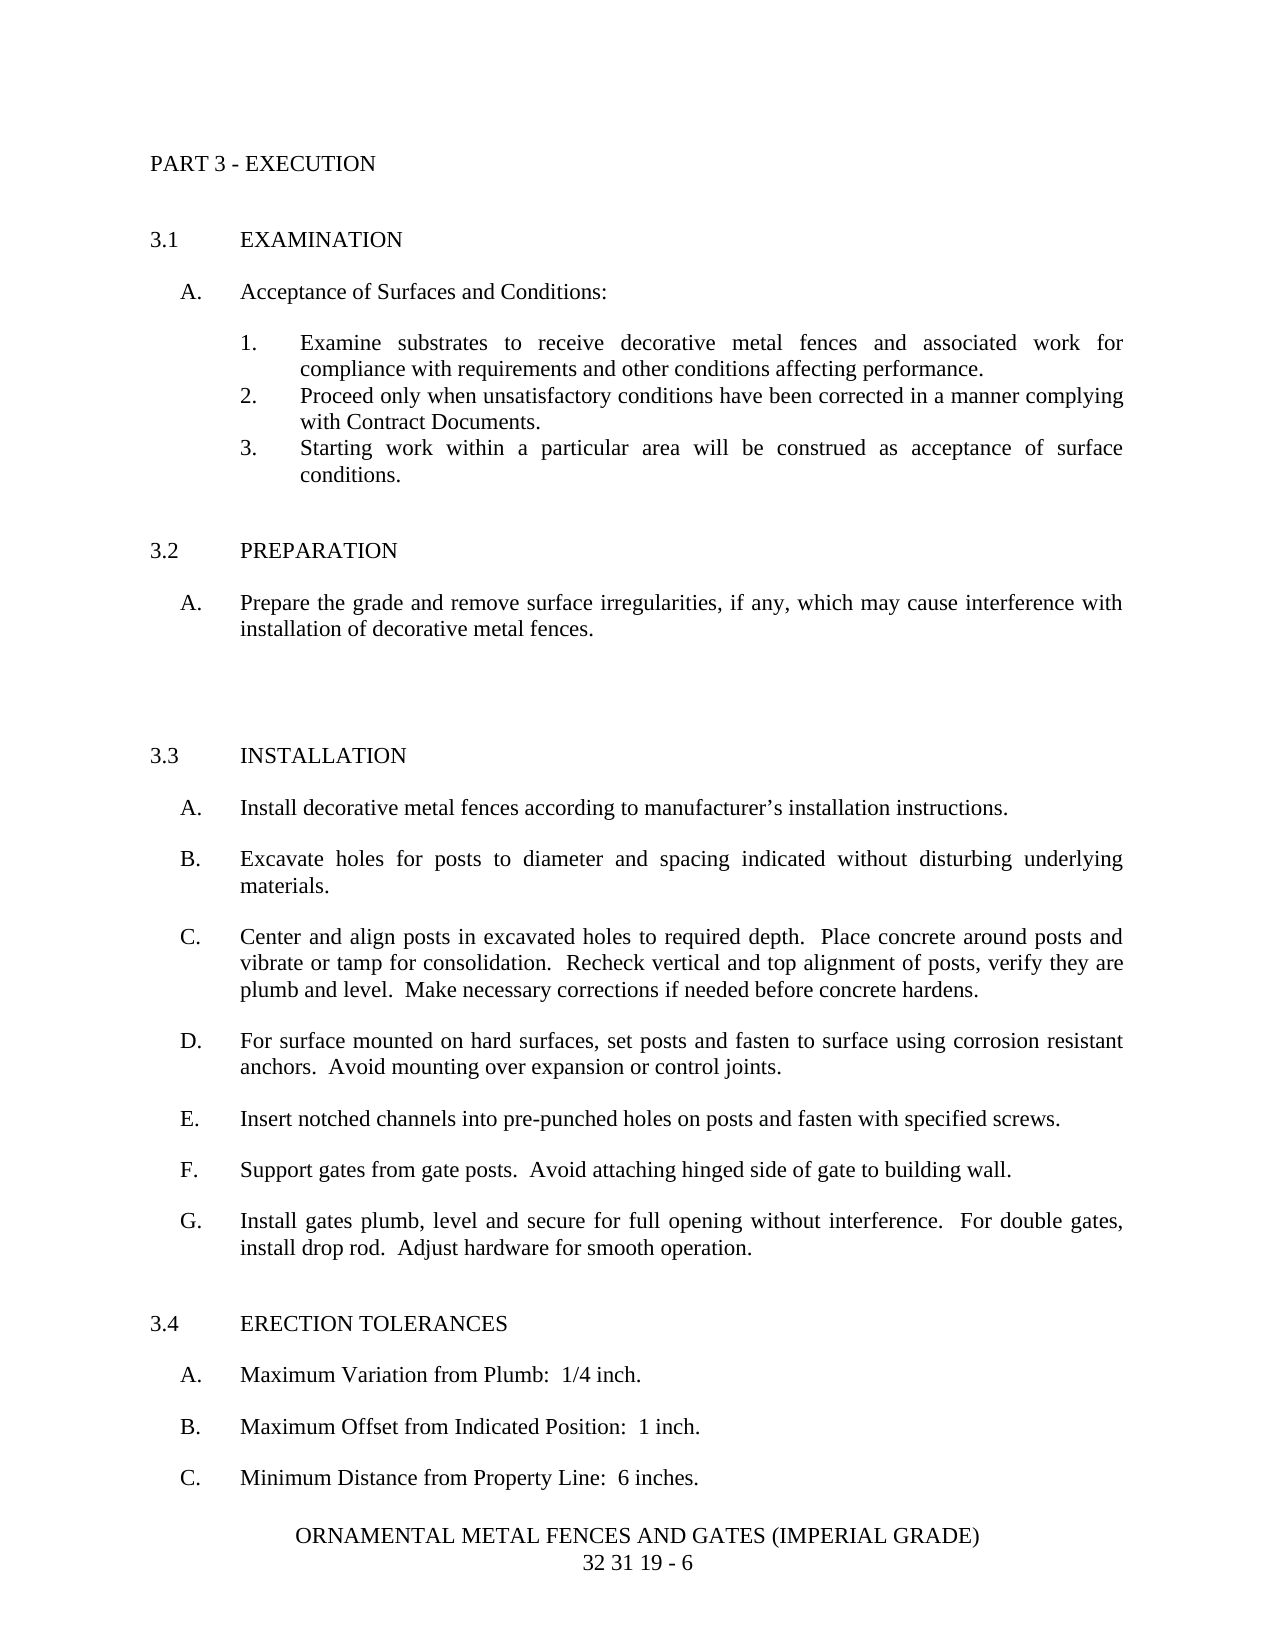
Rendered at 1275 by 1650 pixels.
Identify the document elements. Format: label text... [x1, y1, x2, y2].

text Center and align posts in excavated holes to required depth. Place concrete around posts and vibrate or tamp for consolidation. Recheck vertical and top alignment of posts, verify they are plumb and level. Make necessary corrections if needed before concrete hardens. [180, 923, 1125, 1002]
text Maximum Variation from Plumb: 1/4 inch. [180, 1362, 1125, 1388]
text Acceptance of Surfaces and Conditions: [180, 278, 1125, 304]
text Prepare the grade and remove surface irregularities, if any, which may cause interference with installation of decorative metal fences. [180, 588, 1125, 641]
text Maximum Offset from Indicated Position: 1 inch. [180, 1413, 1125, 1439]
text Minimum Distance from Property Line: 6 inches. [180, 1464, 1125, 1491]
text ERECTION TOLERANCES [150, 1310, 1125, 1337]
text Starting work within a particular area will be construed as acceptance of surface conditions. [240, 434, 1125, 487]
text EXAMINATION [150, 226, 1125, 253]
text Install gates plumb, level and secure for full opening without interference. For double gates, install drop rod. Adjust hardware for smooth operation. [180, 1207, 1125, 1260]
text Proceed only when unsatisfactory conditions have been corrected in a manner complying with Contract Documents. [240, 382, 1125, 434]
text EXECUTION [150, 150, 1125, 176]
text Support gates from gate posts. Avoid attaching hinged side of gate to building wall. [180, 1156, 1125, 1182]
text PREPARATION [150, 537, 1125, 563]
text Examine substrates to receive decorative metal fences and associated work for compliance with requirements and other conditions affecting performance. [240, 329, 1125, 382]
text Excavate holes for posts to diameter and spacing indicated without disturbing underlying materials. [180, 845, 1125, 898]
text Install decorative metal fences according to manufacturer’s installation instructions. [180, 794, 1125, 820]
text Insert notched channels into pre-punched holes on posts and fasten with specified screws. [180, 1105, 1125, 1131]
text INSTALLATION [150, 743, 1125, 769]
text For surface mounted on hard surfaces, set posts and fasten to surface using corrosion resistant anchors. Avoid mounting over expansion or control joints. [180, 1027, 1125, 1080]
